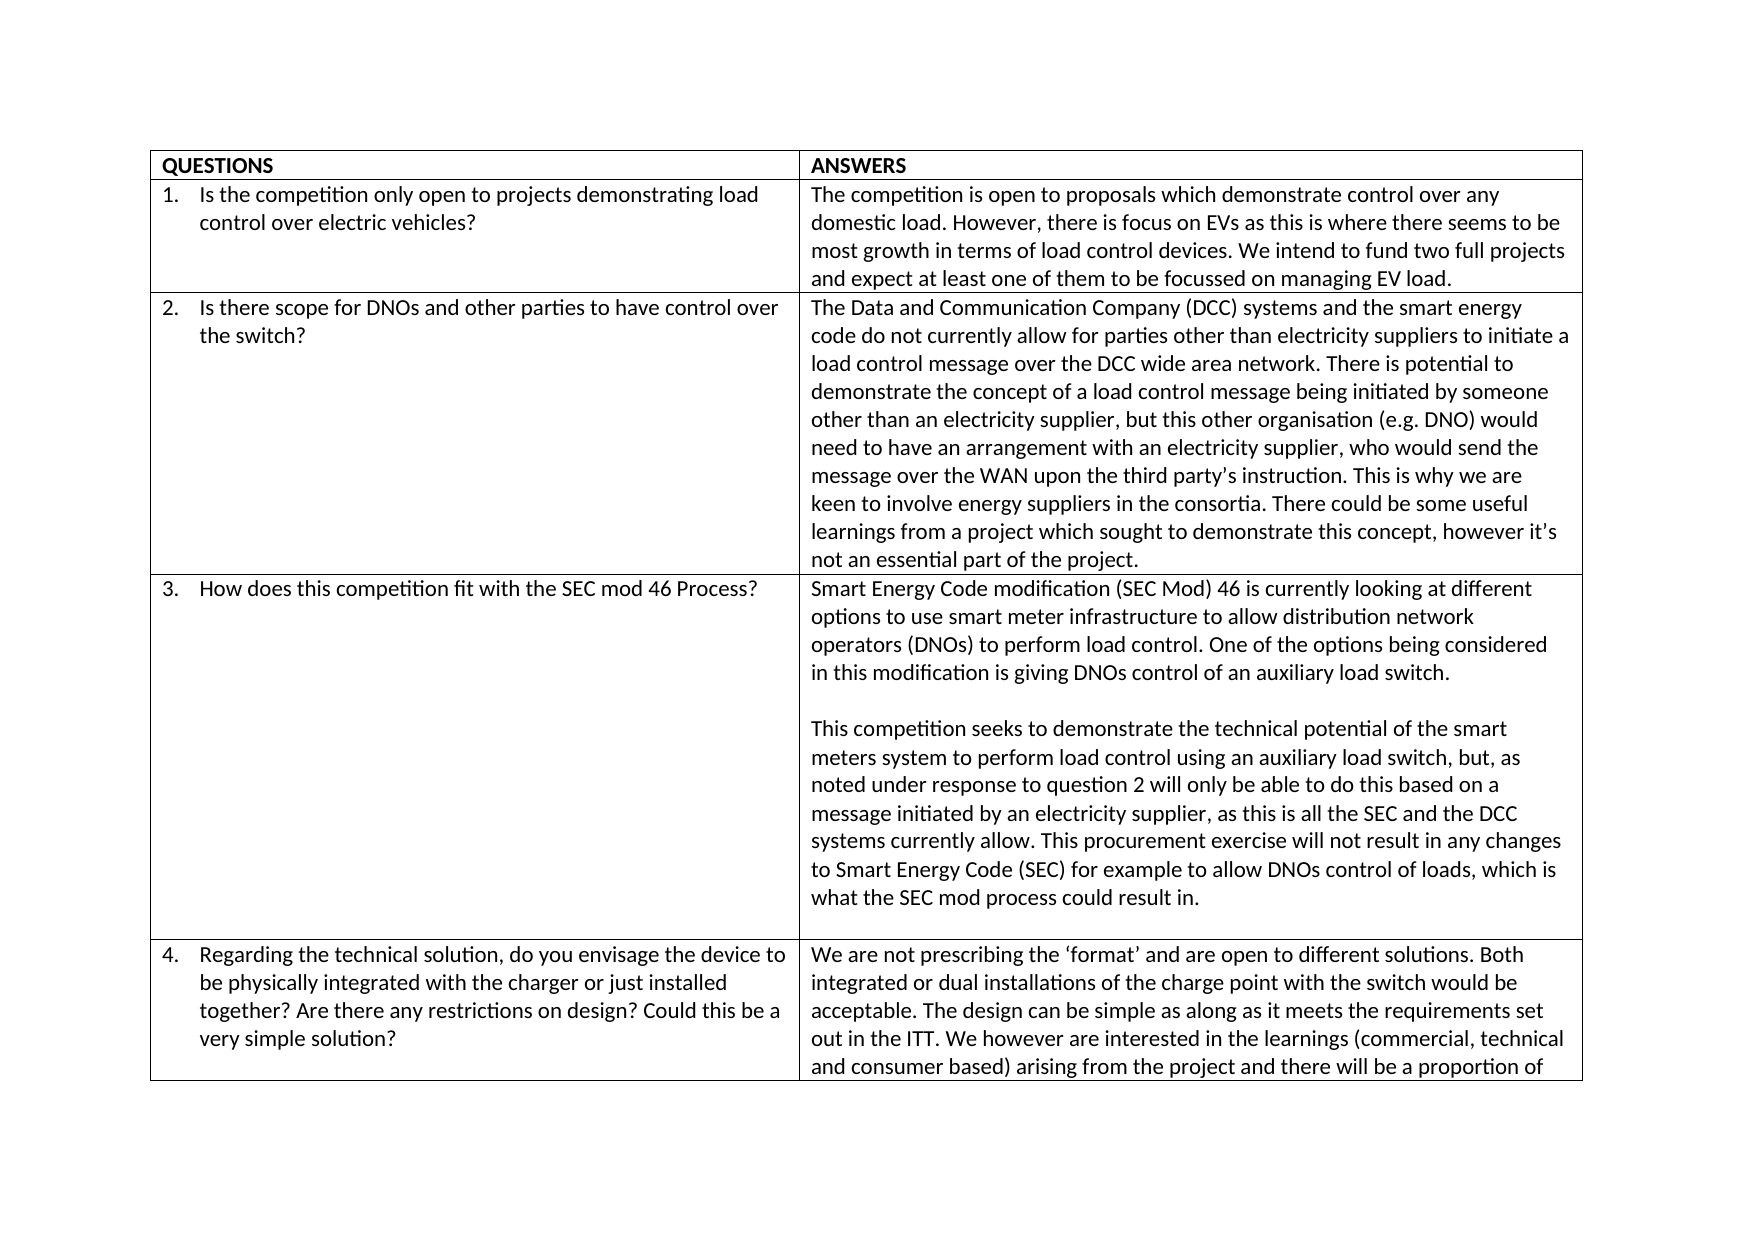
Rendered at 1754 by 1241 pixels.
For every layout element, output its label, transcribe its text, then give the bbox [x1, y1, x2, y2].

table_cell How does this competition fit with the SEC mod 46 Process? [151, 575, 799, 939]
table_cell The competition is open to proposals which demonstrate control over any domestic load. However, there is focus on EVs as this is where there seems to be most growth in terms of load control devices. We intend to fund two full projects and expect at least one of them to be focussed on managing EV load. [800, 180, 1582, 292]
table_cell Is the competition only open to projects demonstrating load control over electric vehicles? [151, 180, 799, 292]
table_header QUESTIONS [151, 151, 799, 179]
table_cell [800, 940, 1582, 1080]
table_cell The Data and Communication Company (DCC) systems and the smart energy code do not currently allow for parties other than electricity suppliers to initiate a load control message over the DCC wide area network. There is potential to demonstrate the concept of a load control message being initiated by someone other than an electricity supplier, but this other organisation (e.g. DNO) would need to have an arrangement with an electricity supplier, who would send the message over the WAN upon the third party’s instruction. This is why we are keen to involve energy suppliers in the consortia. There could be some useful learnings from a project which sought to demonstrate this concept, however it’s not an essential part of the project. [800, 293, 1582, 573]
table_cell Smart Energy Code modification (SEC Mod) 46 is currently looking at different options to use smart meter infrastructure to allow distribution network operators (DNOs) to perform load control. One of the options being considered in this modification is giving DNOs control of an auxiliary load switch. This competition seeks to demonstrate the technical potential of the smart meters system to perform load control using an auxiliary load switch, but, as noted under response to question 2 will only be able to do this based on a message initiated by an electricity supplier, as this is all the SEC and the DCC systems currently allow. This procurement exercise will not result in any changes to Smart Energy Code (SEC) for example to allow DNOs control of loads, which is what the SEC mod process could result in. [800, 575, 1582, 939]
table_cell Is there scope for DNOs and other parties to have control over the switch? [151, 293, 799, 573]
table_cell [151, 940, 799, 1080]
table_header ANSWERS [800, 151, 1582, 179]
